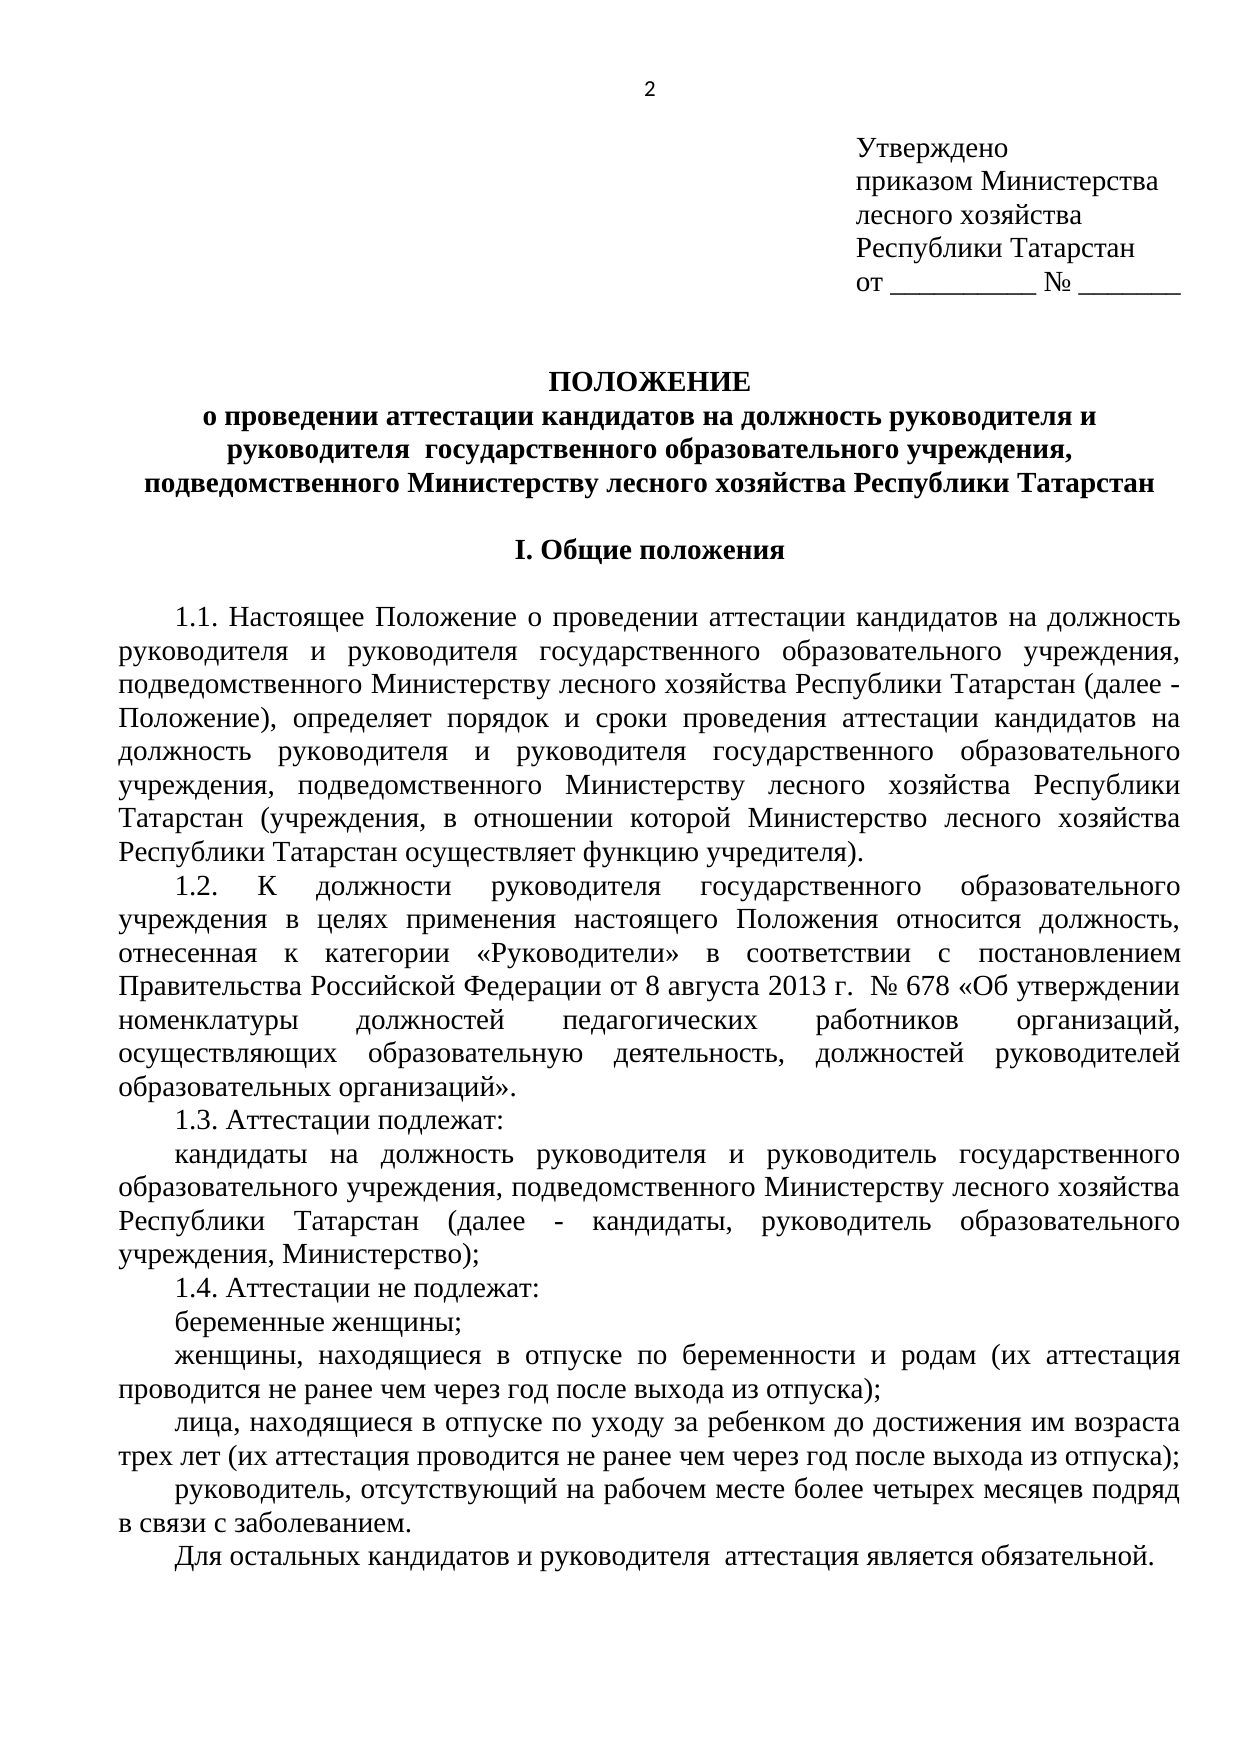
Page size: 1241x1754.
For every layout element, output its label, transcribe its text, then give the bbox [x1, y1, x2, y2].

text 1.2. К должности руководителя государственного образовательного учреждения в целях применения настоящего Положения относится должность, отнесенная к категории «Руководители» в соответствии с постановлением Правительства Российской Федерации от 8 августа 2013 г. № 678 «Об утверждении номенклатуры должностей педагогических работников организаций, осуществляющих образовательную деятельность, должностей руководителей образовательных организаций». [118, 868, 1181, 1102]
text приказом Министерства [782, 163, 1181, 197]
text 1.3. Аттестации подлежат: [118, 1102, 1181, 1136]
text беременные женщины; [118, 1304, 1181, 1337]
title ПОЛОЖЕНИЕ [118, 364, 1181, 398]
title 1.1. Настоящее Положение о проведении аттестации кандидатов на должность руководителя и руководителя государственного образовательного учреждения, подведомственного Министерству лесного хозяйства Республики Татарстан (далее - Положение), определяет порядок и сроки проведения аттестации кандидатов на должность руководителя и руководителя государственного образовательного учреждения, подведомственного Министерству лесного хозяйства Республики Татарстан (учреждения, в отношении которой Министерство лесного хозяйства Республики Татарстан осуществляет функцию учредителя). [118, 599, 1181, 868]
text кандидаты на должность руководителя и руководитель государственного образовательного учреждения, подведомственного Министерству лесного хозяйства Республики Татарстан (далее - кандидаты, руководитель образовательного учреждения, Министерство); [118, 1136, 1181, 1270]
text женщины, находящиеся в отпуске по беременности и родам (их аттестация проводится не ранее чем через год после выхода из отпуска); [118, 1337, 1181, 1404]
text лесного хозяйства Республики Татарстан [856, 197, 1181, 264]
text Утверждено [782, 130, 1181, 163]
text 1.4. Аттестации не подлежат: [118, 1270, 1181, 1304]
text Для остальных кандидатов и руководителя аттестация является обязательной. [118, 1538, 1181, 1572]
text руководитель, отсутствующий на рабочем месте более четырех месяцев подряд в связи с заболеванием. [118, 1471, 1181, 1538]
text лица, находящиеся в отпуске по уходу за ребенком до достижения им возраста трех лет (их аттестация проводится не ранее чем через год после выхода из отпуска); [118, 1404, 1181, 1471]
text от __________ № _______ [856, 264, 1181, 297]
title о проведении аттестации кандидатов на должность руководителя и руководителя государственного образовательного учреждения, подведомственного Министерству лесного хозяйства Республики Татарстан [118, 398, 1181, 499]
title I. Общие положения [118, 532, 1181, 566]
